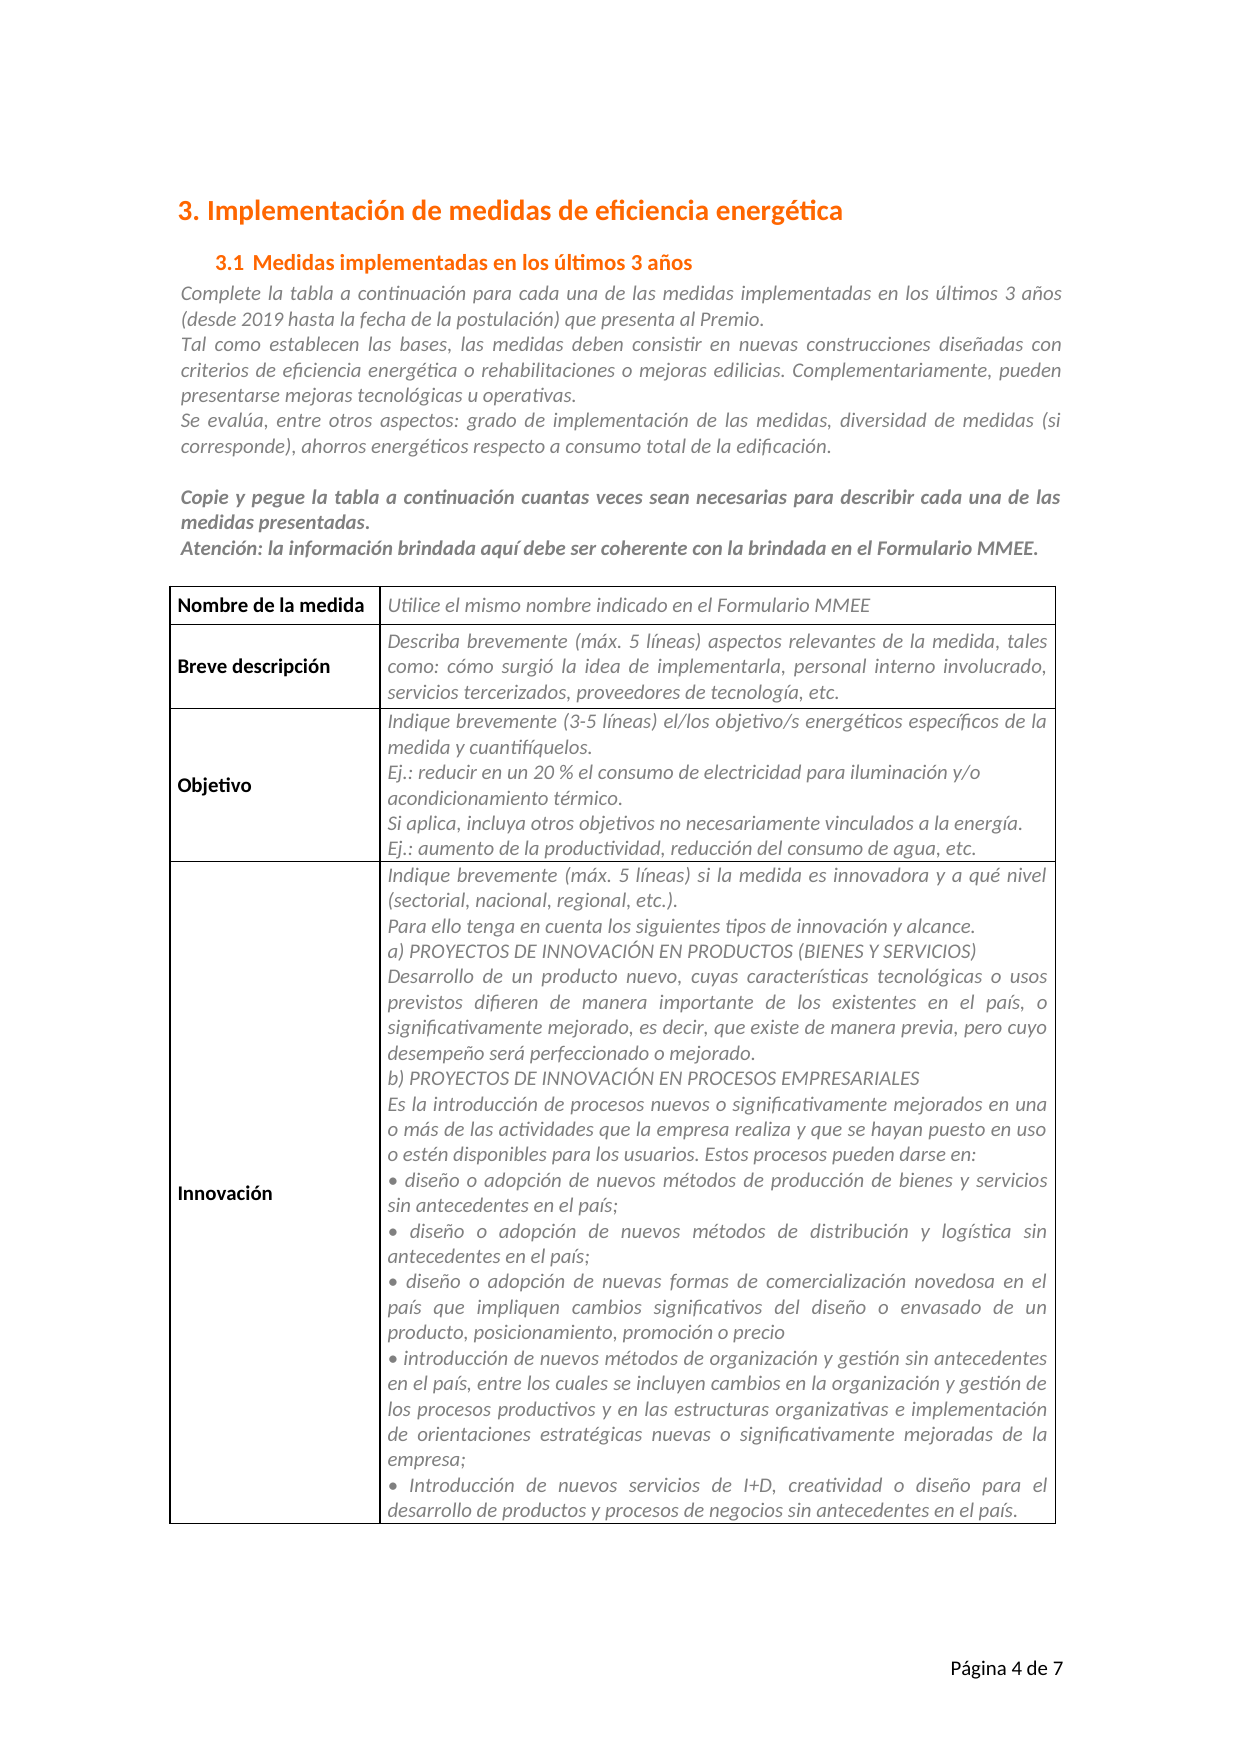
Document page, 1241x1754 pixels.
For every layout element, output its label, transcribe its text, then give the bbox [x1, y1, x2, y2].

text Copie y pegue la tabla a continuación cuantas veces sean necesarias para describir cada una de las medidas presentadas. [181, 484, 1063, 535]
table_cell Describa brevemente (máx. 5 líneas) aspectos relevantes de la medida, tales como: cómo surgió la idea de implementarla, personal interno involucrado, servicios tercerizados, proveedores de tecnología, etc. [381, 625, 1055, 707]
subtitle Implementación de medidas de eficiencia energética [177, 192, 1063, 228]
table_cell Objetivo [171, 709, 379, 861]
table_cell Breve descripción [171, 625, 379, 707]
text Complete la tabla a continuación para cada una de las medidas implementadas en los últimos 3 años (desde 2019 hasta la fecha de la postulación) que presenta al Premio. [181, 281, 1063, 331]
table_header Utilice el mismo nombre indicado en el Formulario MMEE [381, 587, 1055, 624]
text Atención: la información brindada aquí debe ser coherente con la brindada en el Formulario MMEE. [181, 535, 1063, 560]
subtitle Medidas implementadas en los últimos 3 años [215, 248, 1063, 276]
text Tal como establecen las bases, las medidas deben consistir en nuevas construcciones diseñadas con criterios de eficiencia energética o rehabilitaciones o mejoras edilicias. Complementariamente, pueden presentarse mejoras tecnológicas u operativas. [181, 331, 1063, 408]
table_cell Innovación [171, 862, 379, 1523]
table_cell Indique brevemente (3-5 líneas) el/los objetivo/s energéticos específicos de la medida y cuantifíquelos. Ej.: reducir en un 20 % el consumo de electricidad para iluminación y/o acondicionamiento térmico. Si aplica, incluya otros objetivos no necesariamente vinculados a la energía. Ej.: aumento de la productividad, reducción del consumo de agua, etc. [381, 709, 1055, 861]
table_cell Indique brevemente (máx. 5 líneas) si la medida es innovadora y a qué nivel (sectorial, nacional, regional, etc.). Para ello tenga en cuenta los siguientes tipos de innovación y alcance. a) PROYECTOS DE INNOVACIÓN EN PRODUCTOS (BIENES Y SERVICIOS) Desarrollo de un producto nuevo, cuyas características tecnológicas o usos previstos difieren de manera importante de los existentes en el país, o significativamente mejorado, es decir, que existe de manera previa, pero cuyo desempeño será perfeccionado o mejorado. b) PROYECTOS DE INNOVACIÓN EN PROCESOS EMPRESARIALES Es la introducción de procesos nuevos o significativamente mejorados en una o más de las actividades que la empresa realiza y que se hayan puesto en uso o estén disponibles para los usuarios. Estos procesos pueden darse en: • diseño o adopción de nuevos métodos de producción de bienes y servicios sin antecedentes en el país; • diseño o adopción de nuevos métodos de distribución y logística sin antecedentes en el país; • diseño o adopción de nuevas formas de comercialización novedosa en el país que impliquen cambios significativos del diseño o envasado de un producto, posicionamiento, promoción o precio • introducción de nuevos métodos de organización y gestión sin antecedentes en el país, entre los cuales se incluyen cambios en la organización y gestión de los procesos productivos y en las estructuras organizativas e implementación de orientaciones estratégicas nuevas o significativamente mejoradas de la empresa; • Introducción de nuevos servicios de I+D, creatividad o diseño para el desarrollo de productos y procesos de negocios sin antecedentes en el país. [381, 862, 1055, 1523]
text Se evalúa, entre otros aspectos: grado de implementación de las medidas, diversidad de medidas (si corresponde), ahorros energéticos respecto a consumo total de la edificación. [181, 408, 1063, 458]
table_header Nombre de la medida [171, 587, 379, 624]
